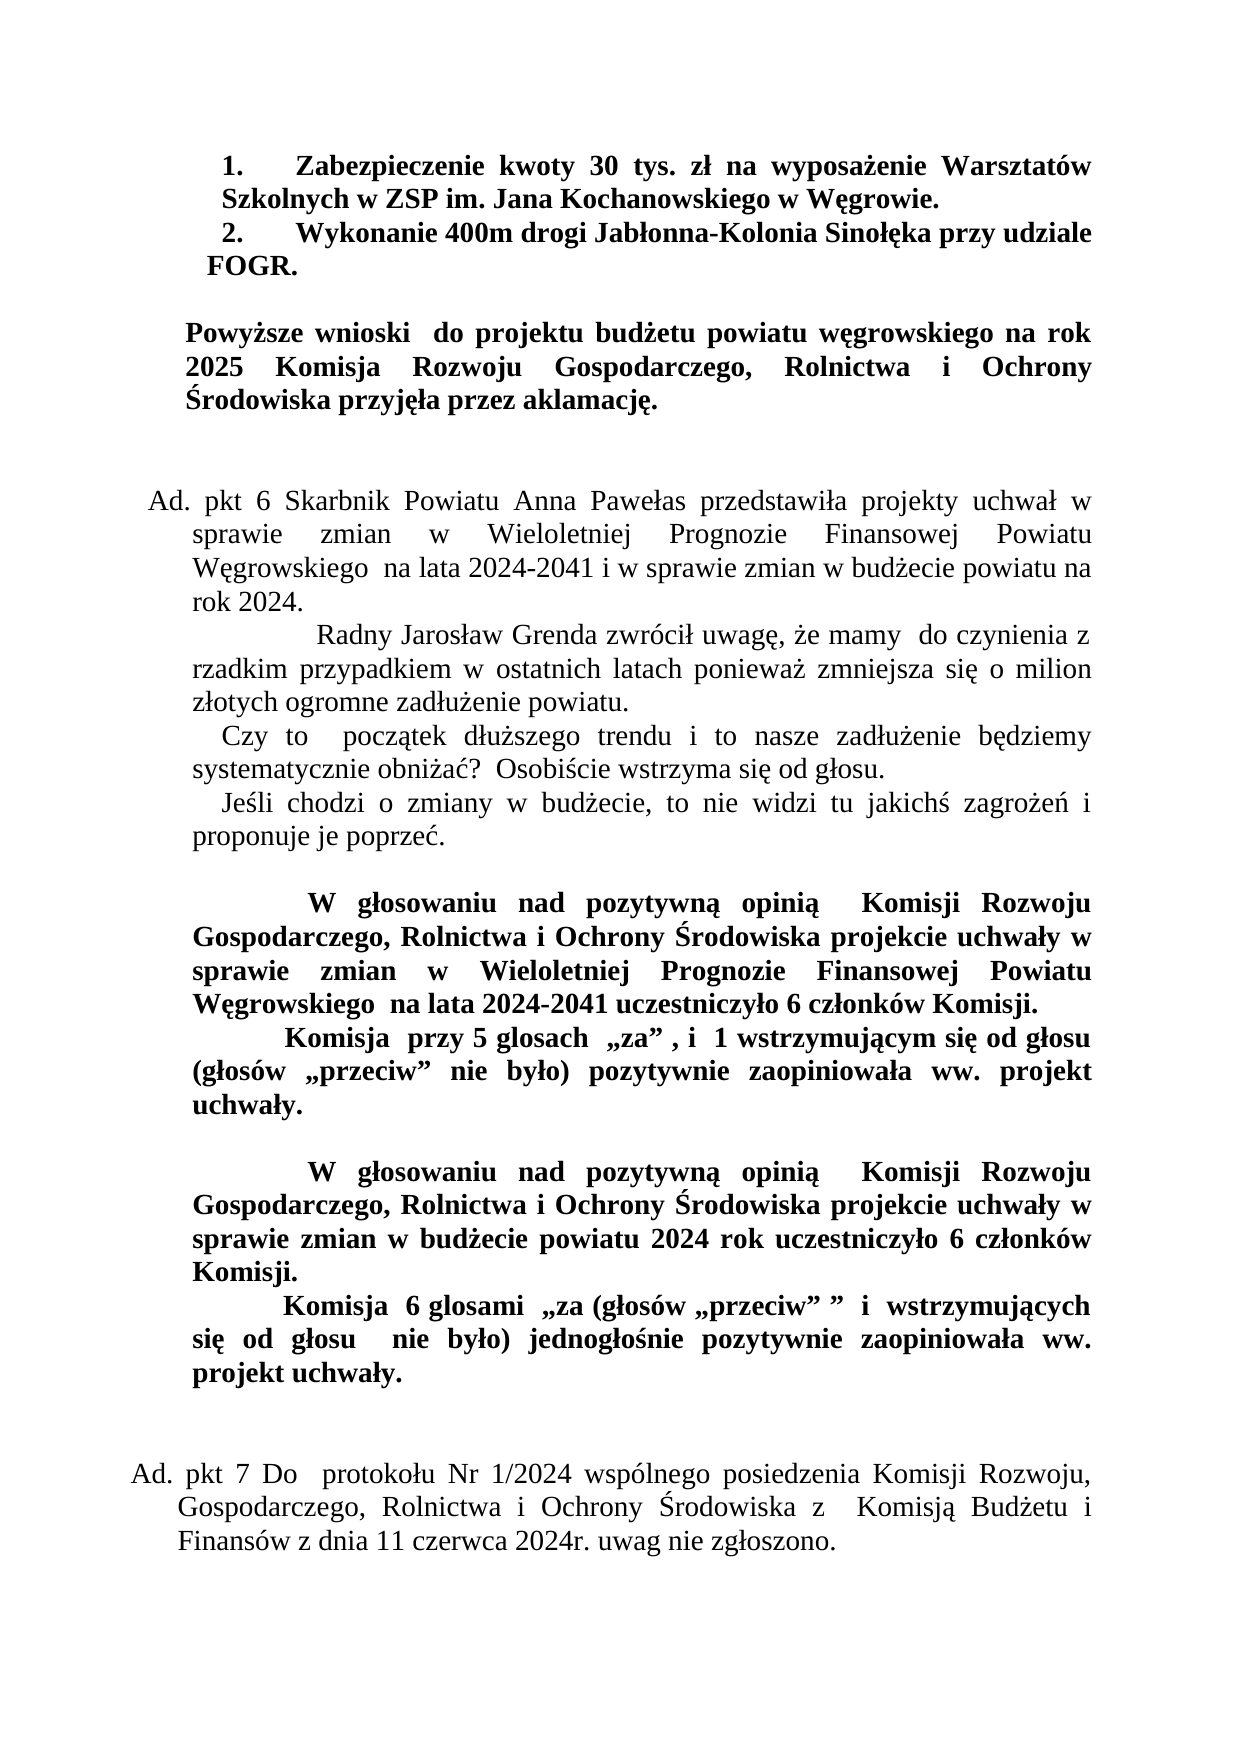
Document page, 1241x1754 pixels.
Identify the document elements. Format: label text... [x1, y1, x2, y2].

text Ad. pkt 7 Do protokołu Nr 1/2024 wspólnego posiedzenia Komisji Rozwoju, Gospodarczego, Rolnictwa i Ochrony Środowiska z Komisją Budżetu i Finansów z dnia 11 czerwca 2024r. uwag nie zgłoszono. [118, 1456, 1093, 1556]
text Powyższe wnioski do projektu budżetu powiatu węgrowskiego na rok 2025 Komisja Rozwoju Gospodarczego, Rolnictwa i Ochrony Środowiska przyjęła przez aklamację. [185, 282, 1093, 416]
list W głosowaniu nad pozytywną opinią Komisji Rozwoju Gospodarczego, Rolnictwa i Ochrony Środowiska projekcie uchwały w sprawie zmian w Wieloletniej Prognozie Finansowej Powiatu Węgrowskiego na lata 2024-2041 uczestniczyło 6 członków Komisji. [192, 886, 1093, 1020]
list Komisja 6 glosami „za (głosów „przeciw” ” i wstrzymujących się od głosu nie było) jednogłośnie pozytywnie zaopiniowała ww. projekt uchwały. [192, 1288, 1093, 1389]
list Komisja przy 5 glosach „za” , i 1 wstrzymującym się od głosu (głosów „przeciw” nie było) pozytywnie zaopiniowała ww. projekt uchwały. [192, 1020, 1093, 1120]
list Wykonanie 400m drogi Jabłonna-Kolonia Sinołęka przy udziale FOGR. [207, 215, 1093, 282]
list Zabezpieczenie kwoty 30 tys. zł na wyposażenie Warsztatów Szkolnych w ZSP im. Jana Kochanowskiego w Węgrowie. [221, 148, 1093, 215]
list Radny Jarosław Grenda zwrócił uwagę, że mamy do czynienia z rzadkim przypadkiem w ostatnich latach ponieważ zmniejsza się o milion złotych ogromne zadłużenie powiatu. [192, 617, 1093, 718]
list W głosowaniu nad pozytywną opinią Komisji Rozwoju Gospodarczego, Rolnictwa i Ochrony Środowiska projekcie uchwały w sprawie zmian w budżecie powiatu 2024 rok uczestniczyło 6 członków Komisji. [192, 1154, 1093, 1288]
text Ad. pkt 6 Skarbnik Powiatu Anna Pawełas przedstawiła projekty uchwał w sprawie zmian w Wieloletniej Prognozie Finansowej Powiatu Węgrowskiego na lata 2024-2041 i w sprawie zmian w budżecie powiatu na rok 2024. [148, 483, 1093, 617]
list Jeśli chodzi o zmiany w budżecie, to nie widzi tu jakichś zagrożeń i proponuje je poprzeć. [192, 785, 1093, 852]
list Czy to początek dłuższego trendu i to nasze zadłużenie będziemy systematycznie obniżać? Osobiście wstrzyma się od głosu. [192, 718, 1093, 785]
